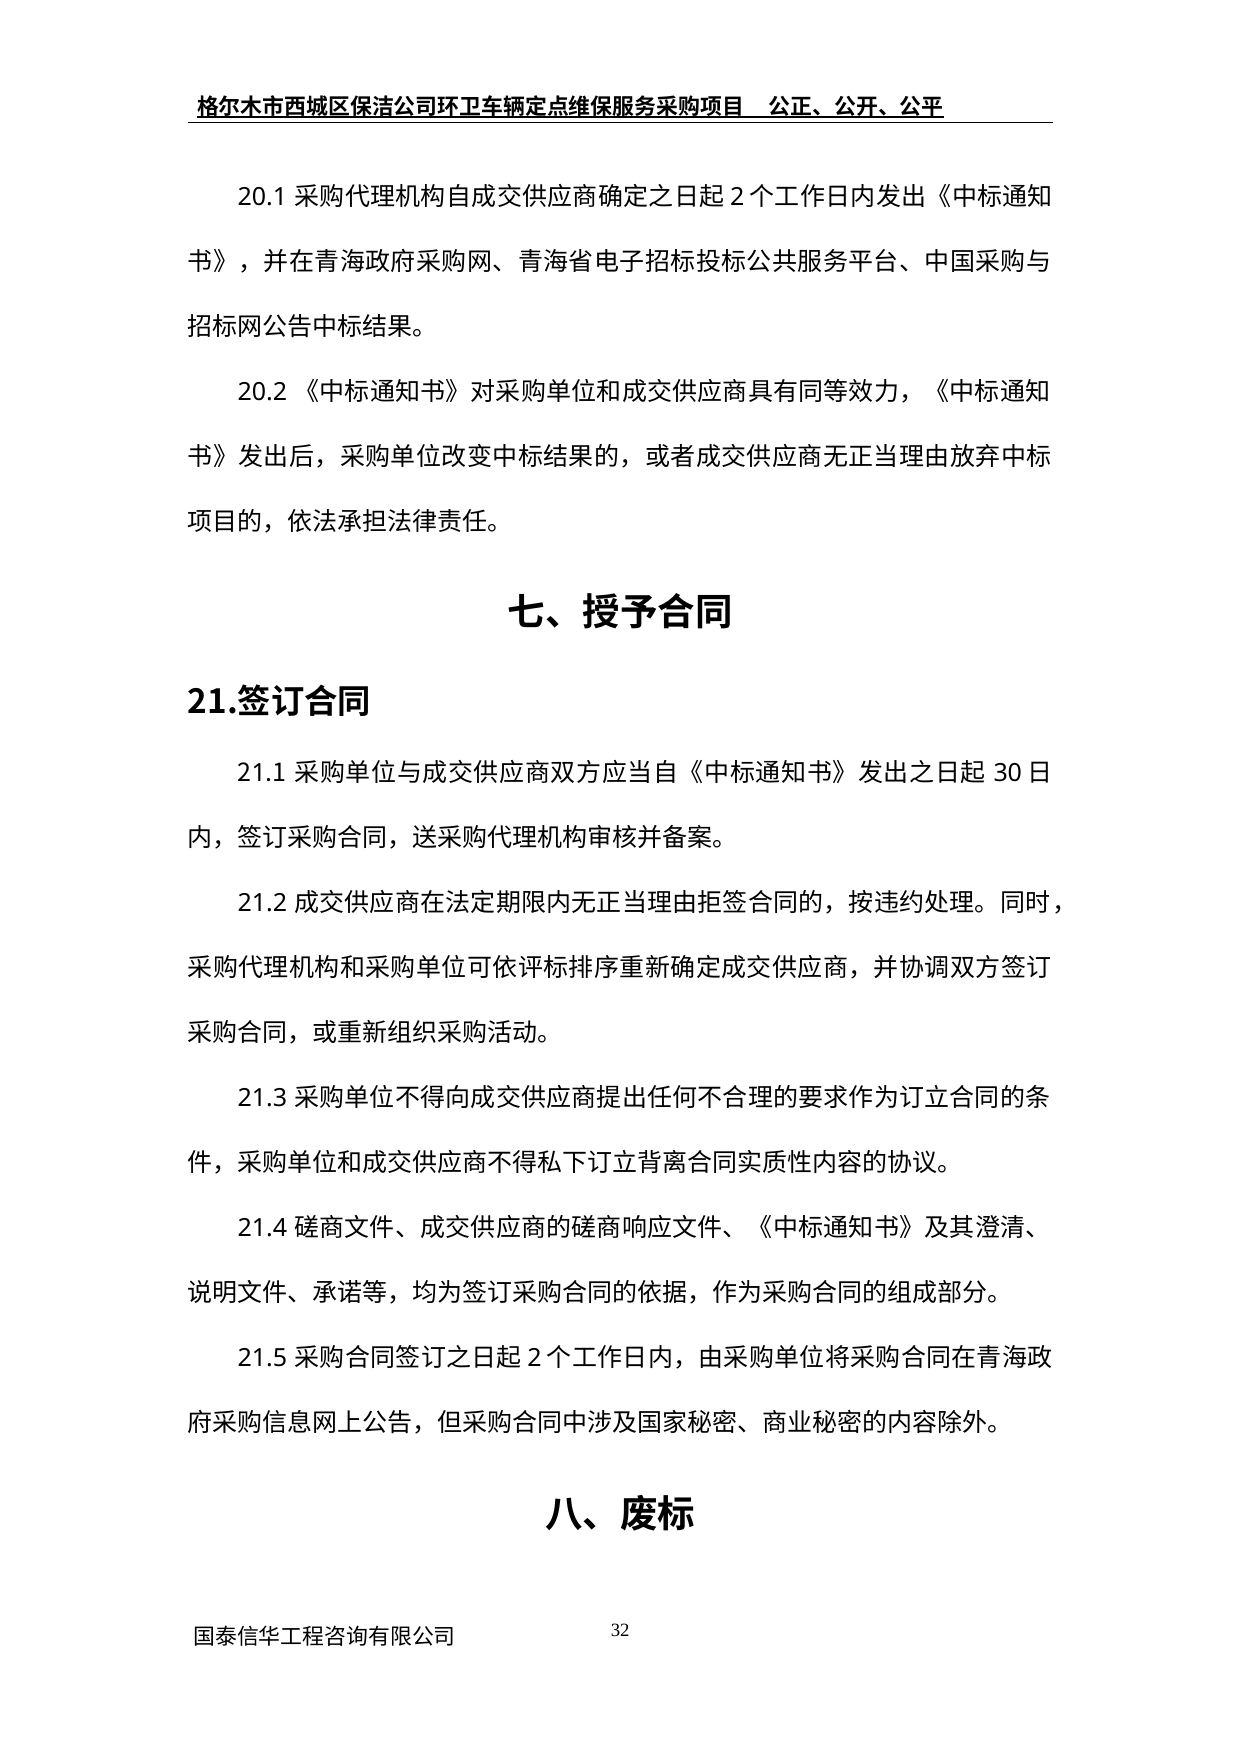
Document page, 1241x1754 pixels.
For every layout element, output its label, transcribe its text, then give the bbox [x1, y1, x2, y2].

text 21.1 采购单位与成交供应商双方应当自《中标通知书》发出之日起30日内，签订采购合同，送采购代理机构审核并备案。 [187, 738, 1053, 868]
title 21.签订合同 [187, 667, 1053, 732]
text 20.2 《中标通知书》对采购单位和成交供应商具有同等效力，《中标通知书》发出后，采购单位改变中标结果的，或者成交供应商无正当理由放弃中标项目的，依法承担法律责任。 [187, 357, 1053, 552]
text 20.1 采购代理机构自成交供应商确定之日起2个工作日内发出《中标通知书》，并在青海政府采购网、青海省电子招标投标公共服务平台、中国采购与招标网公告中标结果。 [187, 162, 1053, 357]
title 七、授予合同 [187, 577, 1053, 642]
text 21.4 磋商文件、成交供应商的磋商响应文件、《中标通知书》及其澄清、说明文件、承诺等，均为签订采购合同的依据，作为采购合同的组成部分。 [187, 1193, 1053, 1323]
text 21.3 采购单位不得向成交供应商提出任何不合理的要求作为订立合同的条件，采购单位和成交供应商不得私下订立背离合同实质性内容的协议。 [187, 1063, 1053, 1193]
title 八、废标 [187, 1478, 1053, 1543]
text 21.5 采购合同签订之日起2个工作日内，由采购单位将采购合同在青海政府采购信息网上公告，但采购合同中涉及国家秘密、商业秘密的内容除外。 [187, 1323, 1053, 1453]
text 21.2 成交供应商在法定期限内无正当理由拒签合同的，按违约处理。同时，采购代理机构和采购单位可依评标排序重新确定成交供应商，并协调双方签订采购合同，或重新组织采购活动。 [187, 868, 1053, 1063]
